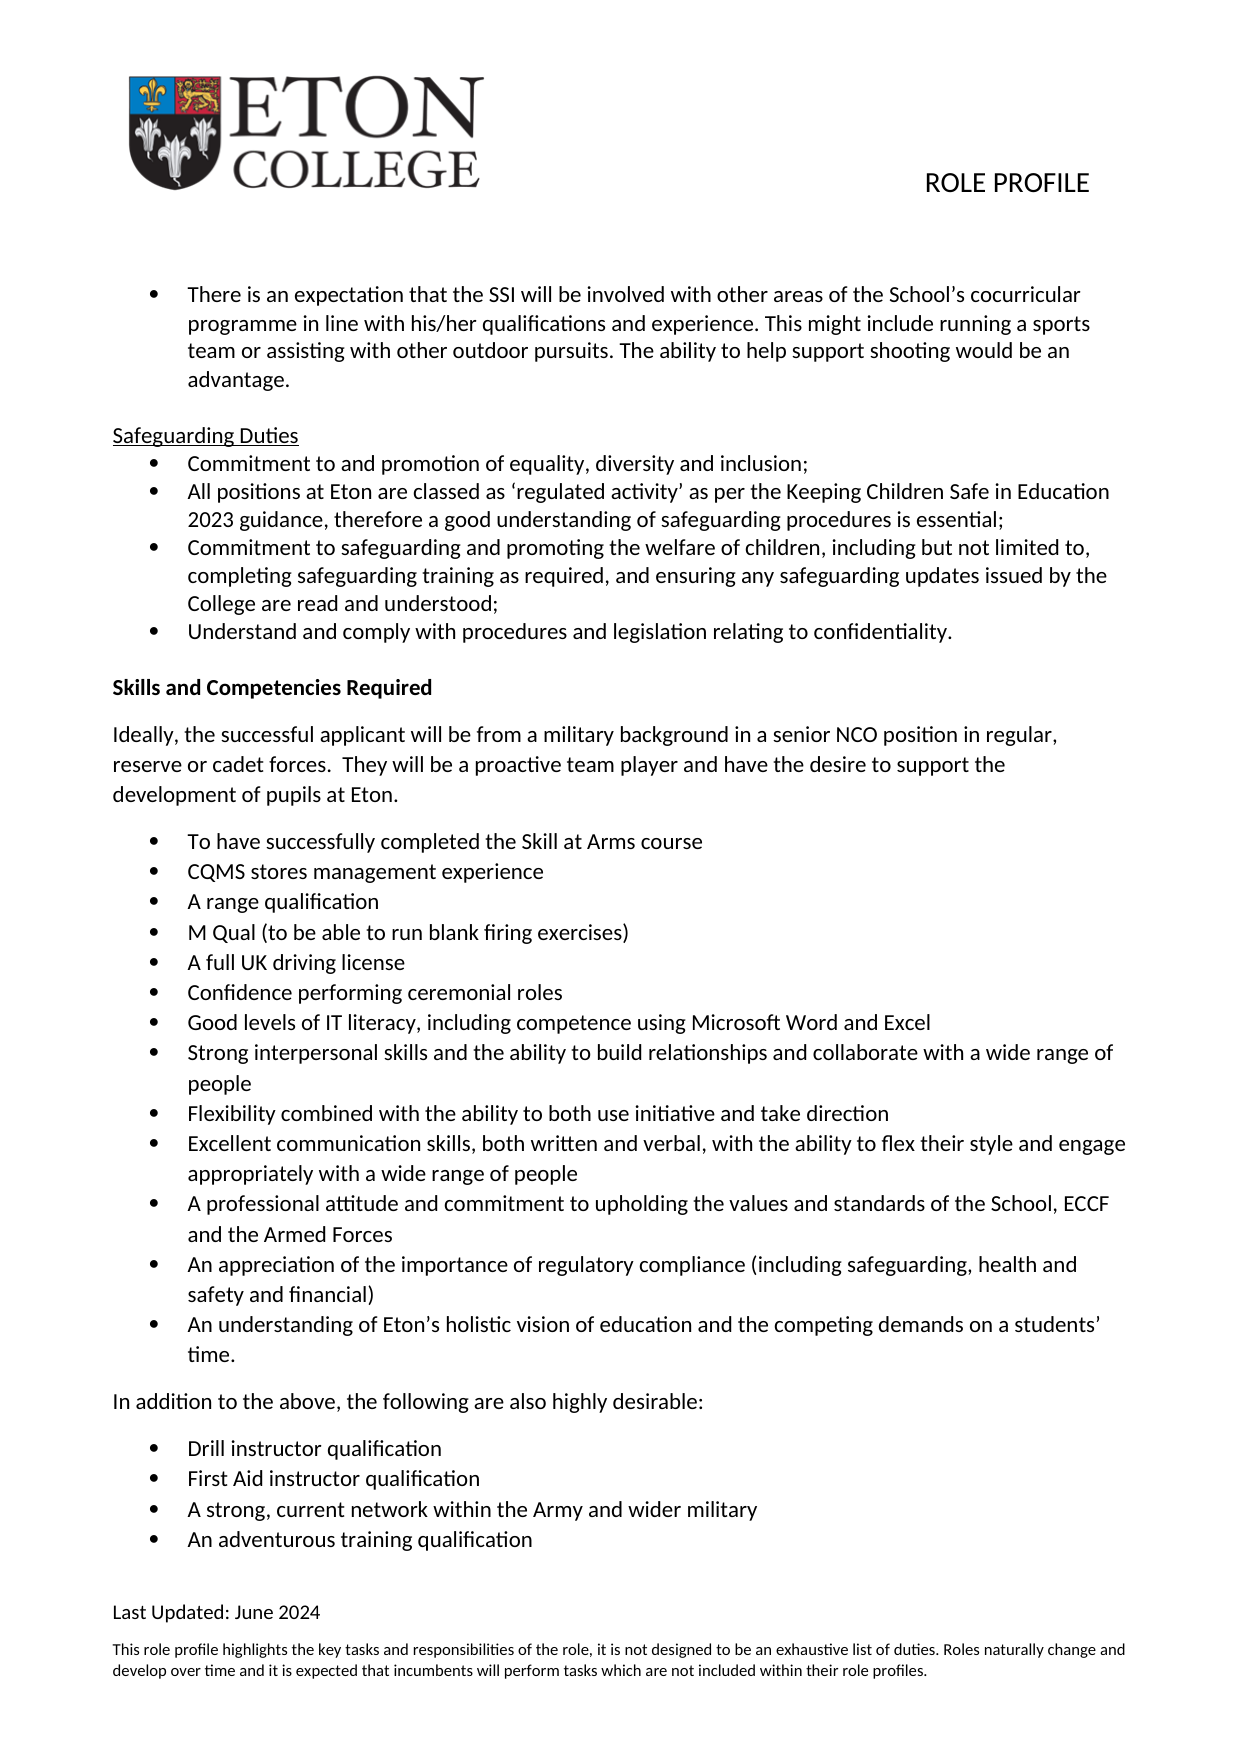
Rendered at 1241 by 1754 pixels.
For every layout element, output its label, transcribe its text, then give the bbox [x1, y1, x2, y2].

list Good levels of IT literacy, including competence using Microsoft Word and Excel [150, 1008, 1128, 1036]
list A professional attitude and commitment to upholding the values and standards of the School, ECCF and the Armed Forces [150, 1189, 1128, 1248]
text Ideally, the successful applicant will be from a military background in a senior NCO position in regular, reserve or cadet forces. They will be a proactive team player and have the desire to support the development of pupils at Eton. [112, 720, 1128, 808]
list An appreciation of the importance of regulatory compliance (including safeguarding, health and safety and financial) [150, 1250, 1128, 1308]
list Understand and comply with procedures and legislation relating to confidentiality. [150, 617, 1128, 645]
list There is an expectation that the SSI will be involved with other areas of the School’s cocurricular programme in line with his/her qualifications and experience. This might include running a sports team or assisting with other outdoor pursuits. The ability to help support shooting would be an advantage. [150, 281, 1128, 393]
text Skills and Competencies Required [112, 673, 1128, 701]
list To have successfully completed the Skill at Arms course [150, 827, 1128, 855]
list Confidence performing ceremonial roles [150, 978, 1128, 1006]
list Flexibility combined with the ability to both use initiative and take direction [150, 1099, 1128, 1127]
list A full UK driving license [150, 948, 1128, 976]
picture [120, 73, 493, 193]
list An adventurous training qualification [150, 1525, 1128, 1553]
list An understanding of Eton’s holistic vision of education and the competing demands on a students’ time. [150, 1310, 1128, 1369]
text Safeguarding Duties [112, 421, 1128, 449]
list A range qualification [150, 887, 1128, 916]
list Excellent communication skills, both written and verbal, with the ability to flex their style and engage appropriately with a wide range of people [150, 1129, 1128, 1187]
list CQMS stores management experience [150, 857, 1128, 885]
list First Aid instructor qualification [150, 1464, 1128, 1493]
list Strong interpersonal skills and the ability to build relationships and collaborate with a wide range of people [150, 1038, 1128, 1097]
list A strong, current network within the Army and wider military [150, 1495, 1128, 1523]
list M Qual (to be able to run blank firing exercises) [150, 918, 1128, 946]
list Commitment to and promotion of equality, diversity and inclusion; [150, 449, 1128, 477]
list All positions at Eton are classed as ‘regulated activity’ as per the Keeping Children Safe in Education 2023 guidance, therefore a good understanding of safeguarding procedures is essential; [150, 477, 1128, 533]
list Commitment to safeguarding and promoting the welfare of children, including but not limited to, completing safeguarding training as required, and ensuring any safeguarding updates issued by the College are read and understood; [150, 533, 1128, 617]
text In addition to the above, the following are also highly desirable: [112, 1387, 1128, 1416]
list Drill instructor qualification [150, 1434, 1128, 1462]
